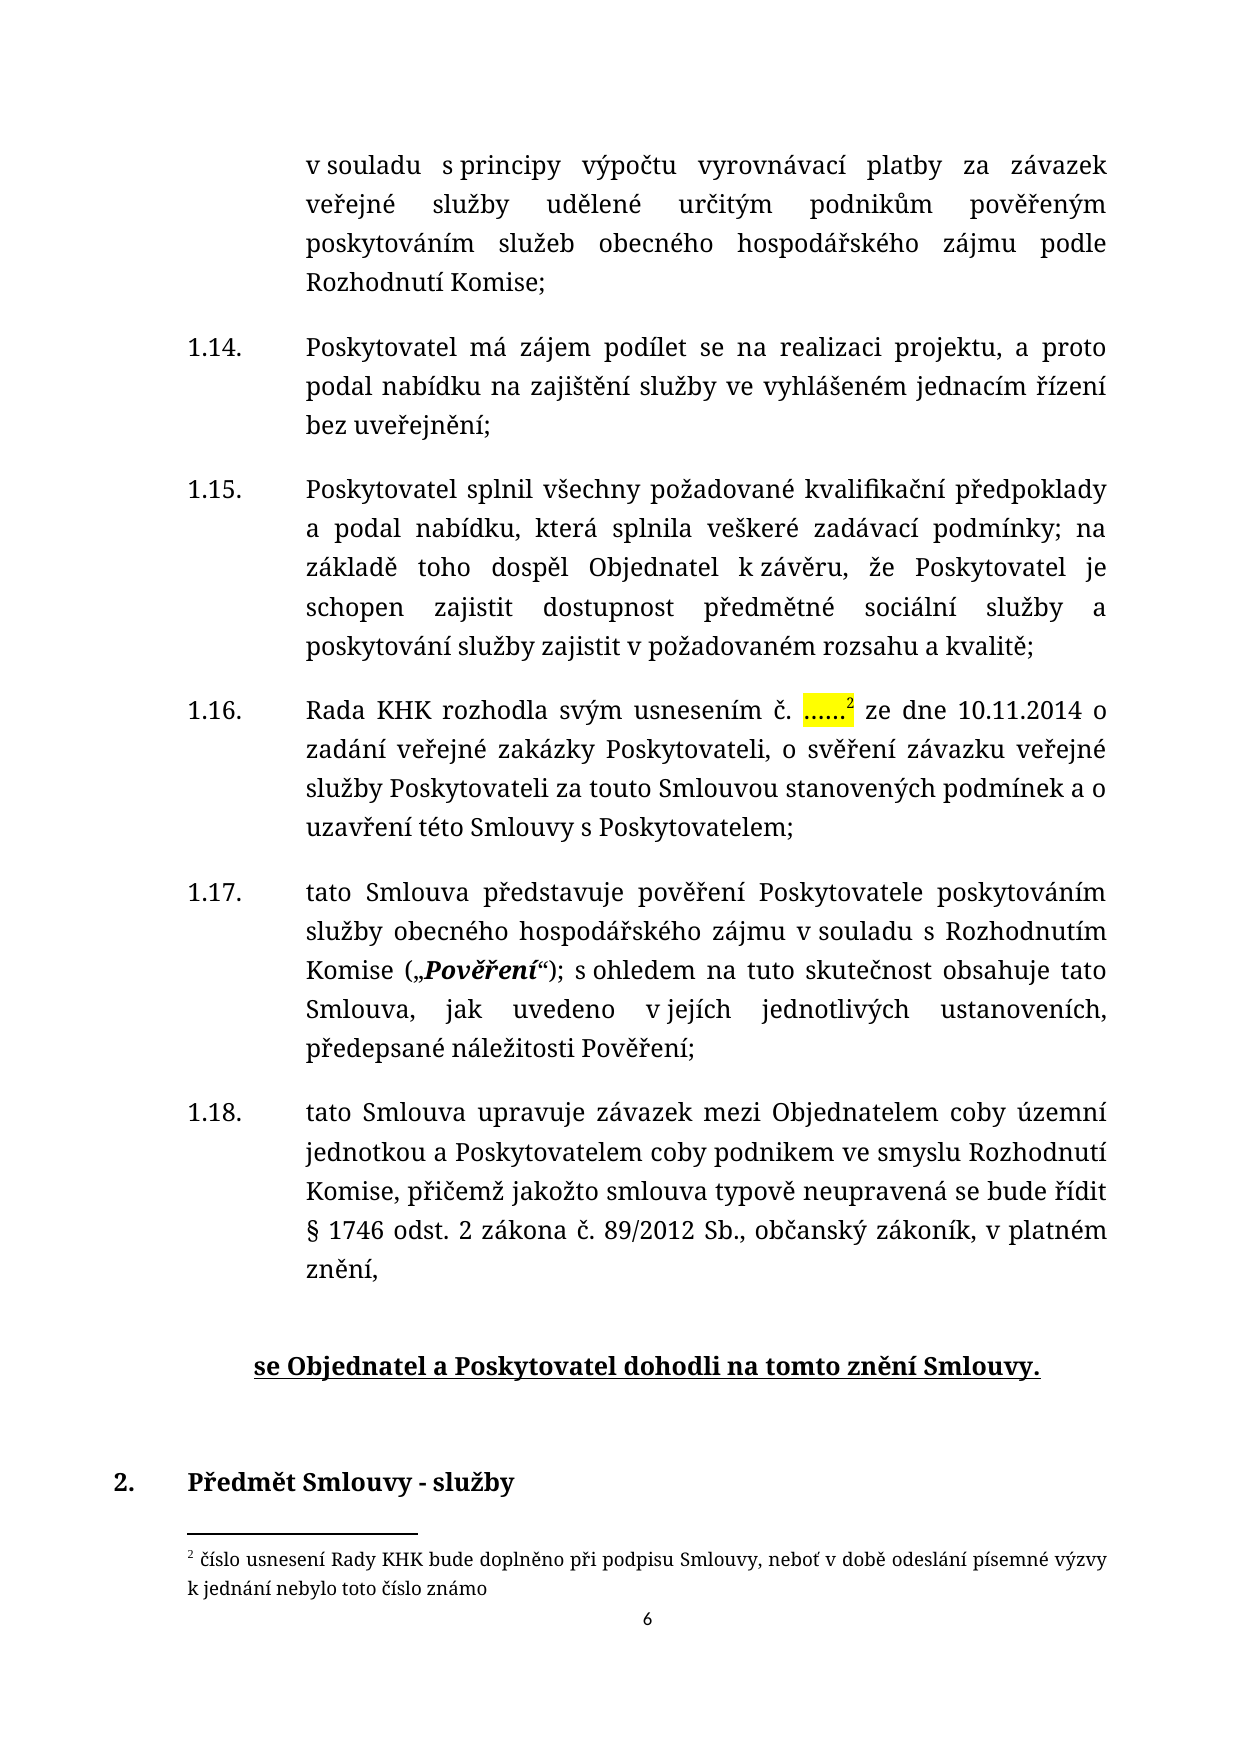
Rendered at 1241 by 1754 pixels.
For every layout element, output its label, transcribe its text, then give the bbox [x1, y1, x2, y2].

subtitle Poskytovatel splnil všechny požadované kvalifikační předpoklady a podal nabídku, která splnila veškeré zadávací podmínky; na základě toho dospěl Objednatel k závěru, že Poskytovatel je schopen zajistit dostupnost předmětné sociální služby a poskytování služby zajistit v požadovaném rozsahu a kvalitě; [187, 472, 1107, 662]
subtitle tato Smlouva představuje pověření Poskytovatele poskytováním služby obecného hospodářského zájmu v souladu s Rozhodnutím Komise („Pověření“); s ohledem na tuto skutečnost obsahuje tato Smlouva, jak uvedeno v jejích jednotlivých ustanoveních, předepsané náležitosti Pověření; [187, 874, 1107, 1065]
subtitle Poskytovatel má zájem podílet se na realizaci projektu, a proto podal nabídku na zajištění služby ve vyhlášeném jednacím řízení bez uveřejnění; [187, 329, 1107, 442]
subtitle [187, 148, 1107, 299]
subtitle Rada KHK rozhodla svým usnesením č. …… ze dne 10.11.2014 o zadání veřejné zakázky Poskytovateli, o svěření závazku veřejné služby Poskytovateli za touto Smlouvou stanovených podmínek a o uzavření této Smlouvy s Poskytovatelem; [187, 693, 1107, 844]
subtitle Předmět Smlouvy - služby [114, 1465, 1107, 1499]
subtitle tato Smlouva upravuje závazek mezi Objednatelem coby územní jednotkou a Poskytovatelem coby podnikem ve smyslu Rozhodnutí Komise, přičemž jakožto smlouva typově neupravená se bude řídit § 1746 odst. 2 zákona č. 89/2012 Sb., občanský zákoník, v platném znění, [187, 1095, 1107, 1286]
text se Objednatel a Poskytovatel dohodli na tomto znění Smlouvy. [187, 1349, 1107, 1383]
